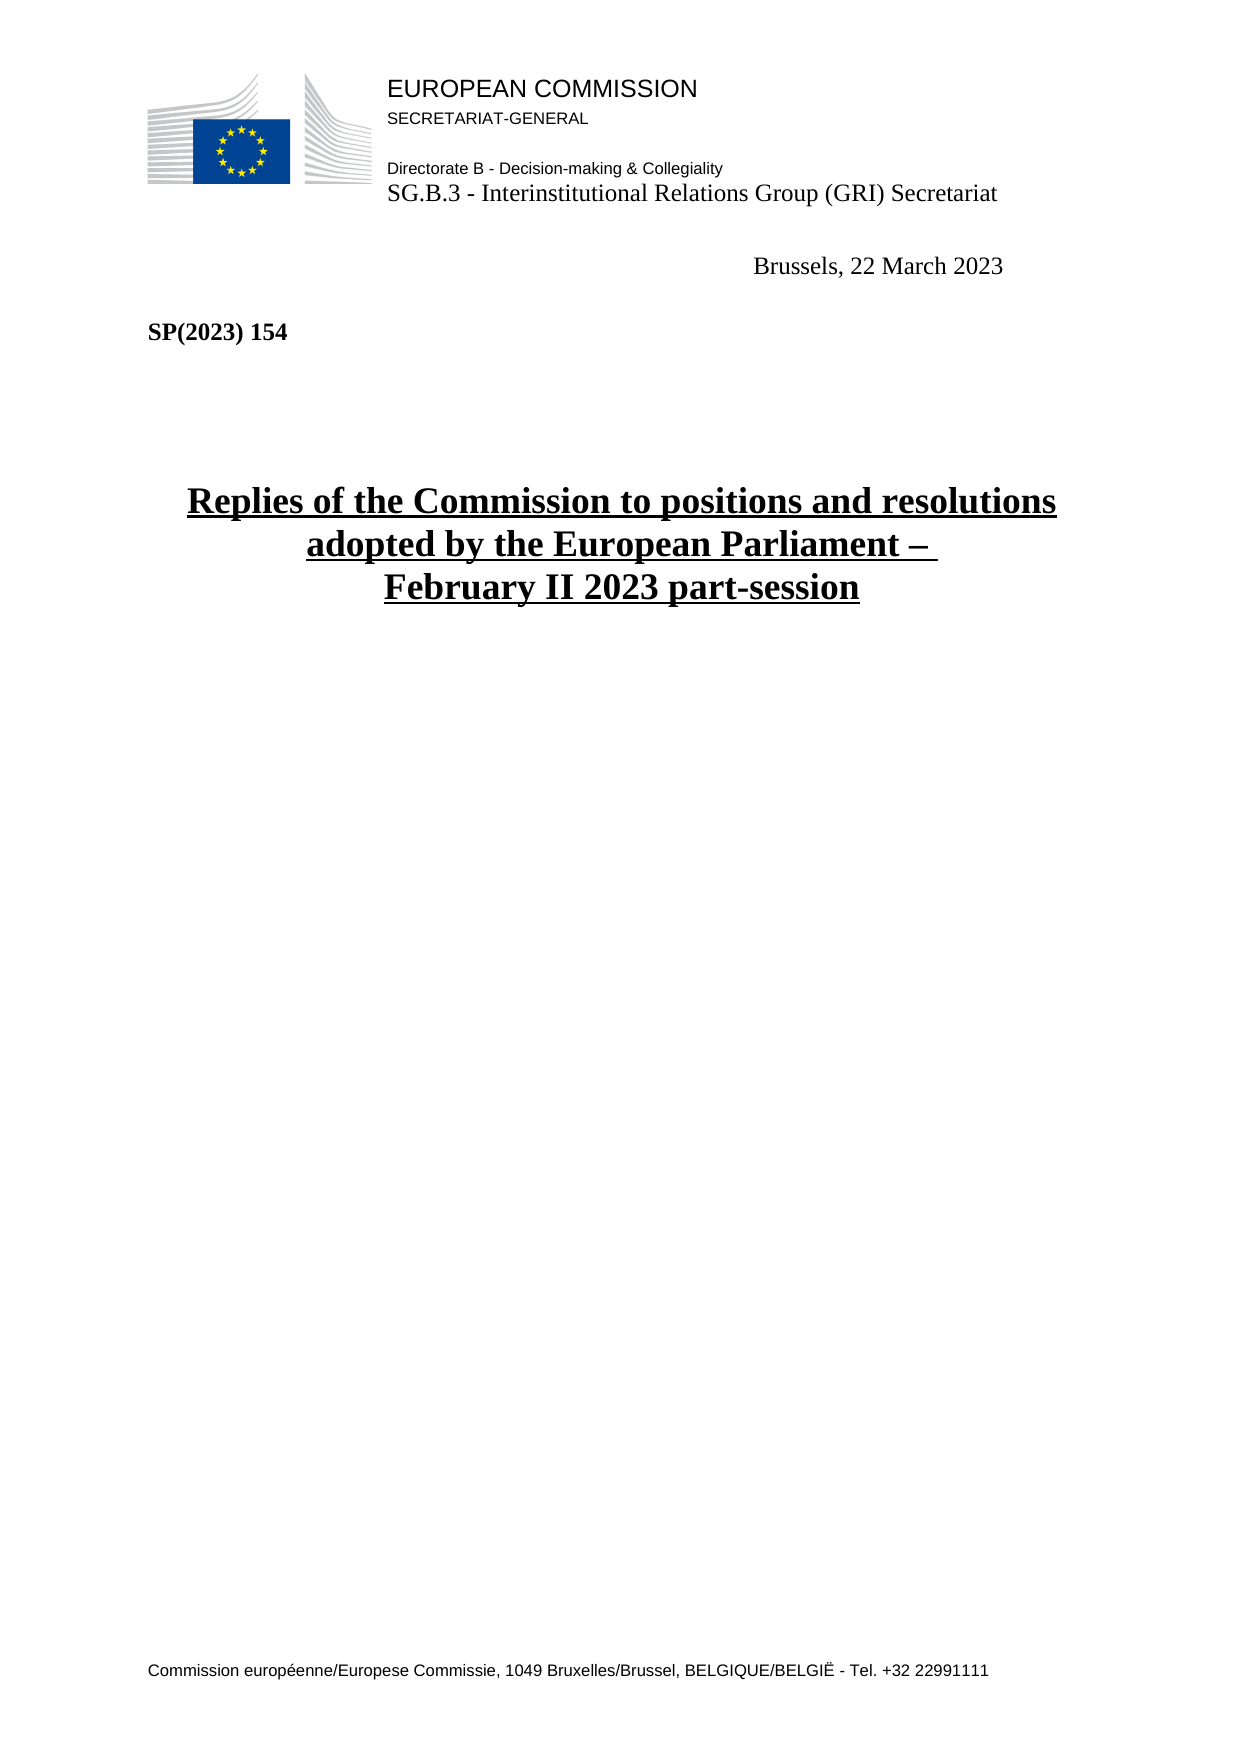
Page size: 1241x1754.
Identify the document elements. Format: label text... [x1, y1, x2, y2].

picture [147, 73, 372, 184]
text Brussels, 22 March 2023 [753, 251, 1152, 279]
text Replies of the Commission to positions and resolutions adopted by the European Parliament – February II 2023 part-session [148, 478, 1096, 608]
text SP(2023) 154 [148, 317, 1093, 346]
